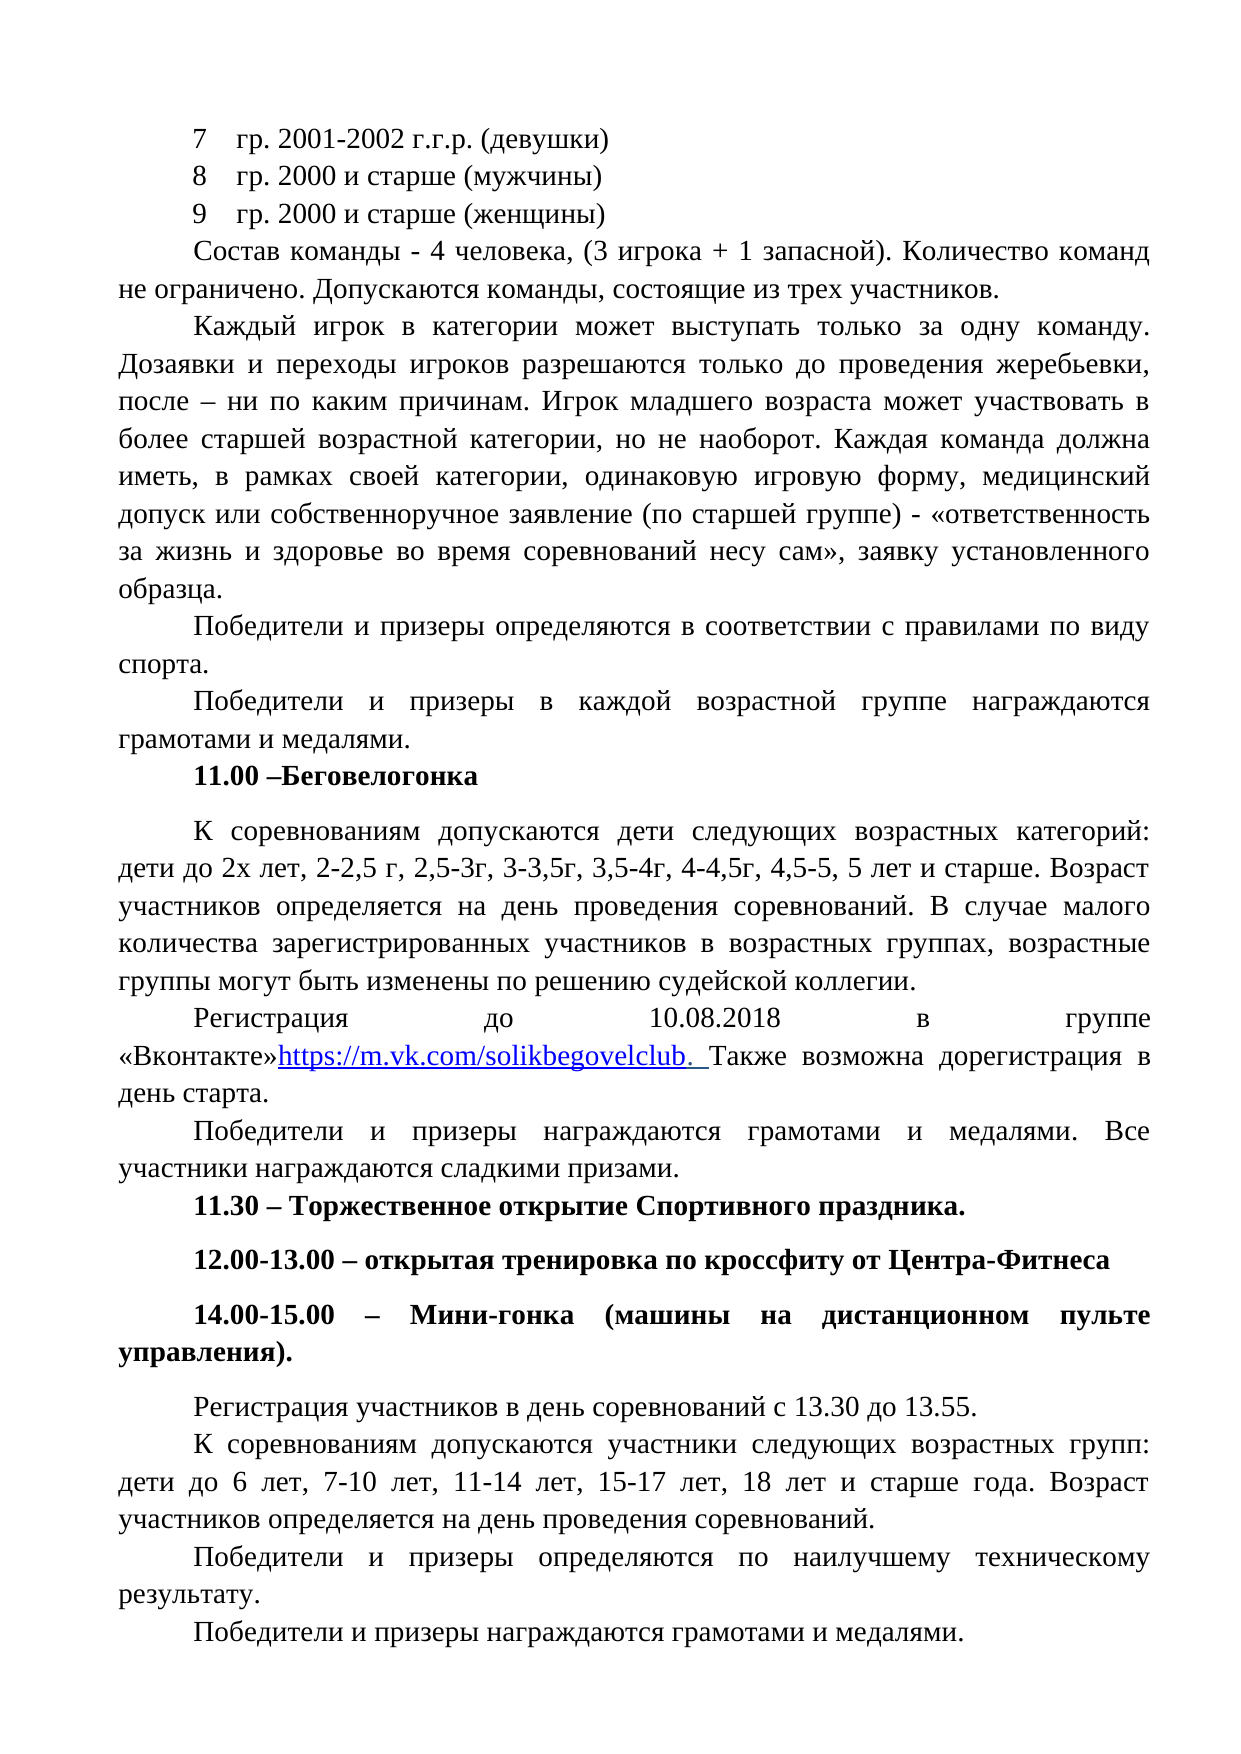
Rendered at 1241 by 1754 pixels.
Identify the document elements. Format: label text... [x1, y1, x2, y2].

text Победители и призеры определяются в соответствии с правилами по виду спорта. [118, 606, 1152, 681]
text Состав команды - 4 человека, (3 игрока + 1 запасной). Количество команд не ограничено. Допускаются команды, состоящие из трех участников. [118, 231, 1152, 306]
text Победители и призеры награждаются грамотами и медалями. Все участники награждаются сладкими призами. [118, 1110, 1152, 1185]
text Победители и призеры определяются по наилучшему техническому результату. [118, 1536, 1152, 1611]
text 14.00-15.00 – Мини-гонка (машины на дистанционном пульте управления). [118, 1294, 1152, 1369]
list гр. 2000 и старше (женщины) [118, 193, 1152, 231]
list гр. 2000 и старше (мужчины) [118, 156, 1152, 193]
text К соревнованиям допускаются дети следующих возрастных категорий: дети до 2х лет, 2-2,5 г, 2,5-3г, 3-3,5г, 3,5-4г, 4-4,5г, 4,5-5, 5 лет и старше. Возраст участников определяется на день проведения соревнований. В случае малого количества зарегистрированных участников в возрастных группах, возрастные группы могут быть изменены по решению судейской коллегии. [118, 810, 1152, 998]
text Регистрация участников в день соревнований с 13.30 до 13.55. [118, 1386, 1152, 1423]
text Победители и призеры в каждой возрастной группе награждаются грамотами и медалями. [118, 681, 1152, 756]
text 11.30 – Торжественное открытие Спортивного праздника. [118, 1185, 1152, 1223]
text К соревнованиям допускаются участники следующих возрастных групп: дети до 6 лет, 7-10 лет, 11-14 лет, 15-17 лет, 18 лет и старше года. Возраст участников определяется на день проведения соревнований. [118, 1423, 1152, 1536]
text Каждый игрок в категории может выступать только за одну команду. Дозаявки и переходы игроков разрешаются только до проведения жеребьевки, после – ни по каким причинам. Игрок младшего возраста может участвовать в более старшей возрастной категории, но не наоборот. Каждая команда должна иметь, в рамках своей категории, одинаковую игровую форму, медицинский допуск или собственноручное заявление (по старшей группе) - «ответственность за жизнь и здоровье во время соревнований несу сам», заявку установленного образца. [118, 306, 1152, 606]
text 12.00-13.00 – открытая тренировка по кроссфиту от Центра-Фитнеса [118, 1239, 1152, 1277]
text 11.00 –Беговелогонка [118, 756, 1152, 793]
text Победители и призеры награждаются грамотами и медалями. [118, 1611, 1152, 1648]
list гр. 2001-2002 г.г.р. (девушки) [118, 118, 1152, 156]
text Регистрация до 10.08.2018 в группе «Вконтакте»https://m.vk.com/solikbegovelclub. Также возможна дорегистрация в день старта. [118, 998, 1152, 1110]
